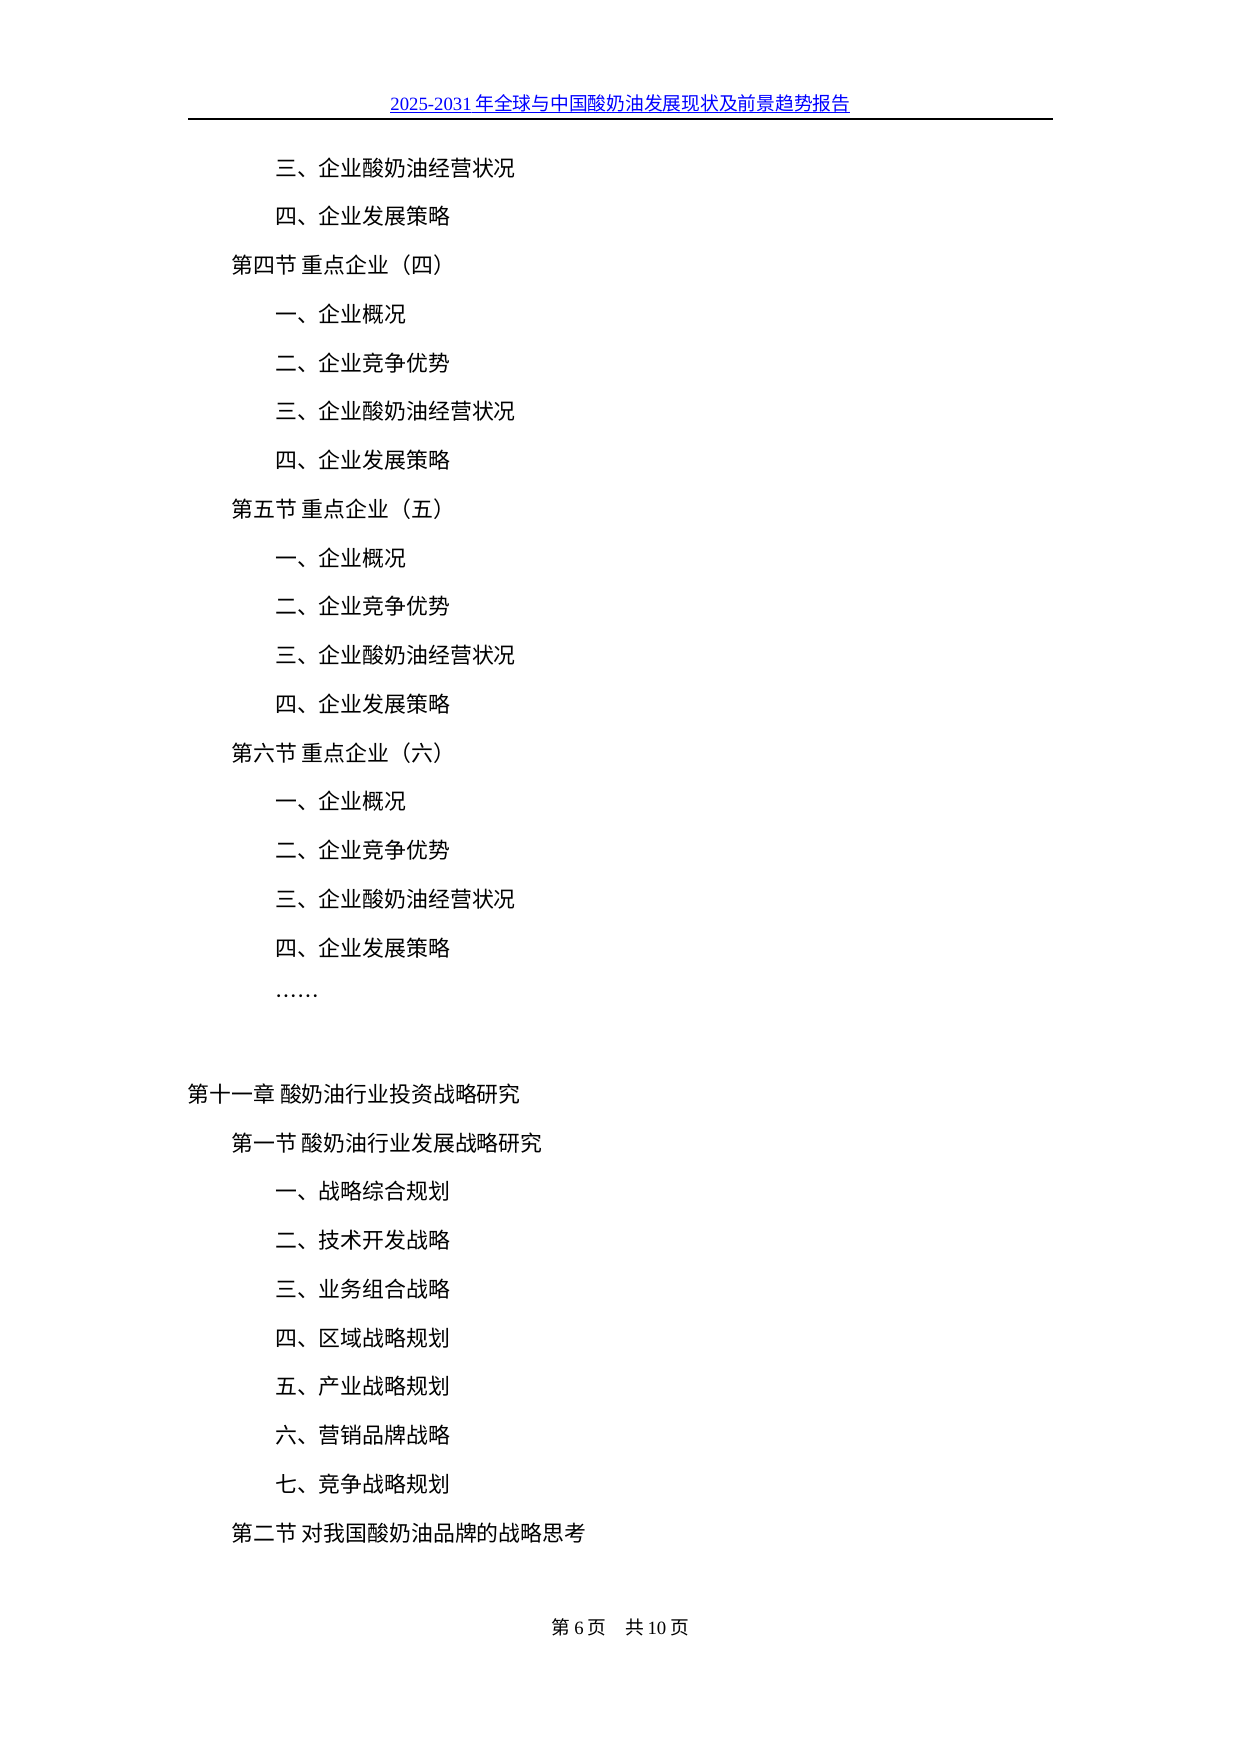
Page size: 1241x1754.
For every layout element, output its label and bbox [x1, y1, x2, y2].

text [187, 150, 1053, 1548]
